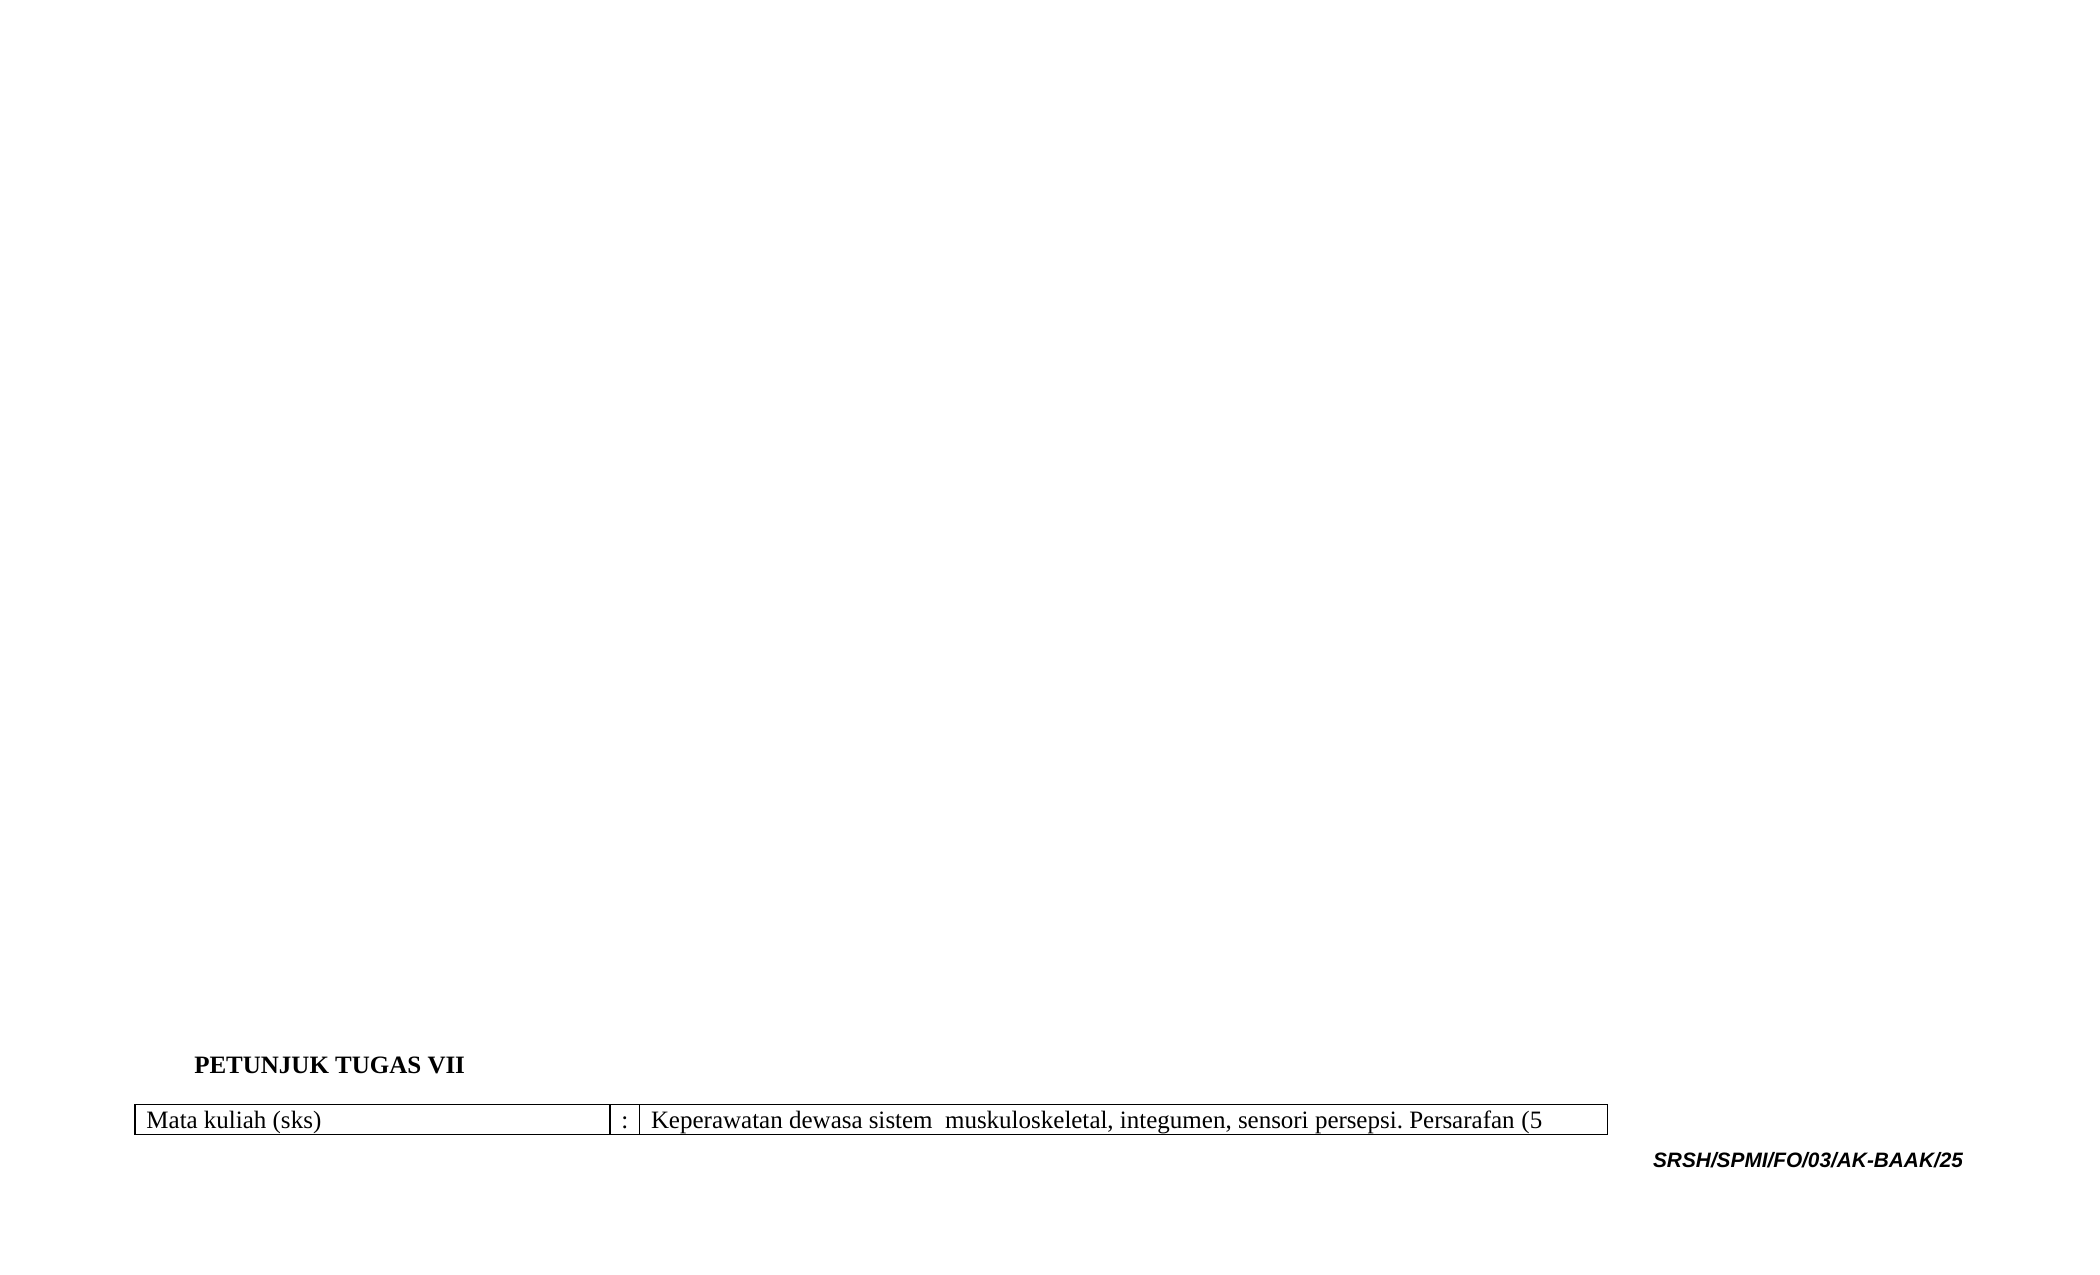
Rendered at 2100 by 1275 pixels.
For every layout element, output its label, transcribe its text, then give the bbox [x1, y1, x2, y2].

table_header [640, 1105, 1607, 1134]
table_header : [611, 1105, 639, 1134]
text PETUNJUK TUGAS VII [194, 1051, 1965, 1079]
table_header Mata kuliah (sks) [136, 1105, 609, 1134]
